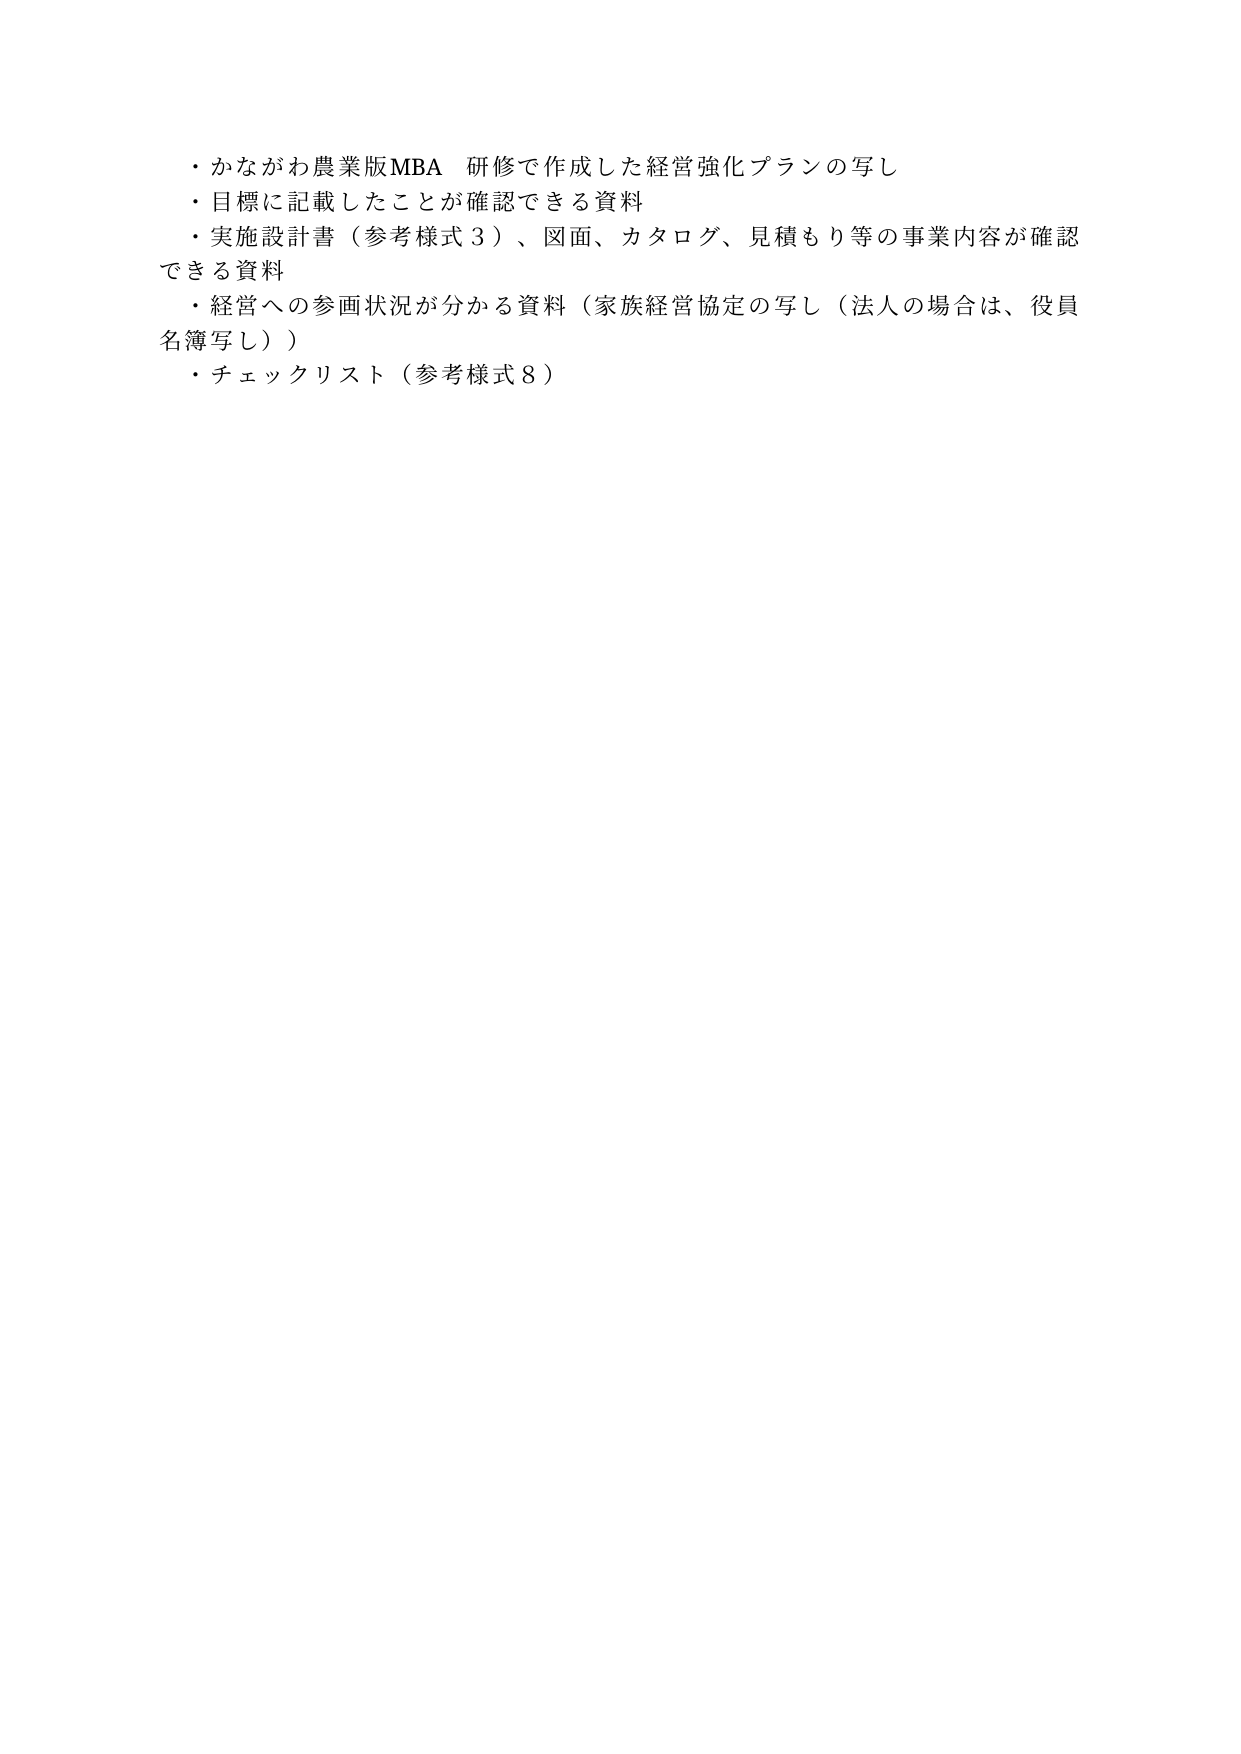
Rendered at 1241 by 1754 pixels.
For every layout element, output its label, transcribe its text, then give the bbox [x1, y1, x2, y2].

text ・経営への参画状況が分かる資料（家族経営協定の写し（法人の場合は、役員名簿写し）） [159, 287, 1081, 357]
text ・チェックリスト（参考様式８） [159, 357, 1081, 391]
text ・目標に記載したことが確認できる資料 [159, 183, 1081, 218]
text ・実施設計書（参考様式３）、図面、カタログ、見積もり等の事業内容が確認できる資料 [159, 218, 1081, 287]
text ・かながわ農業版MBA研修で作成した経営強化プランの写し [159, 148, 1081, 183]
